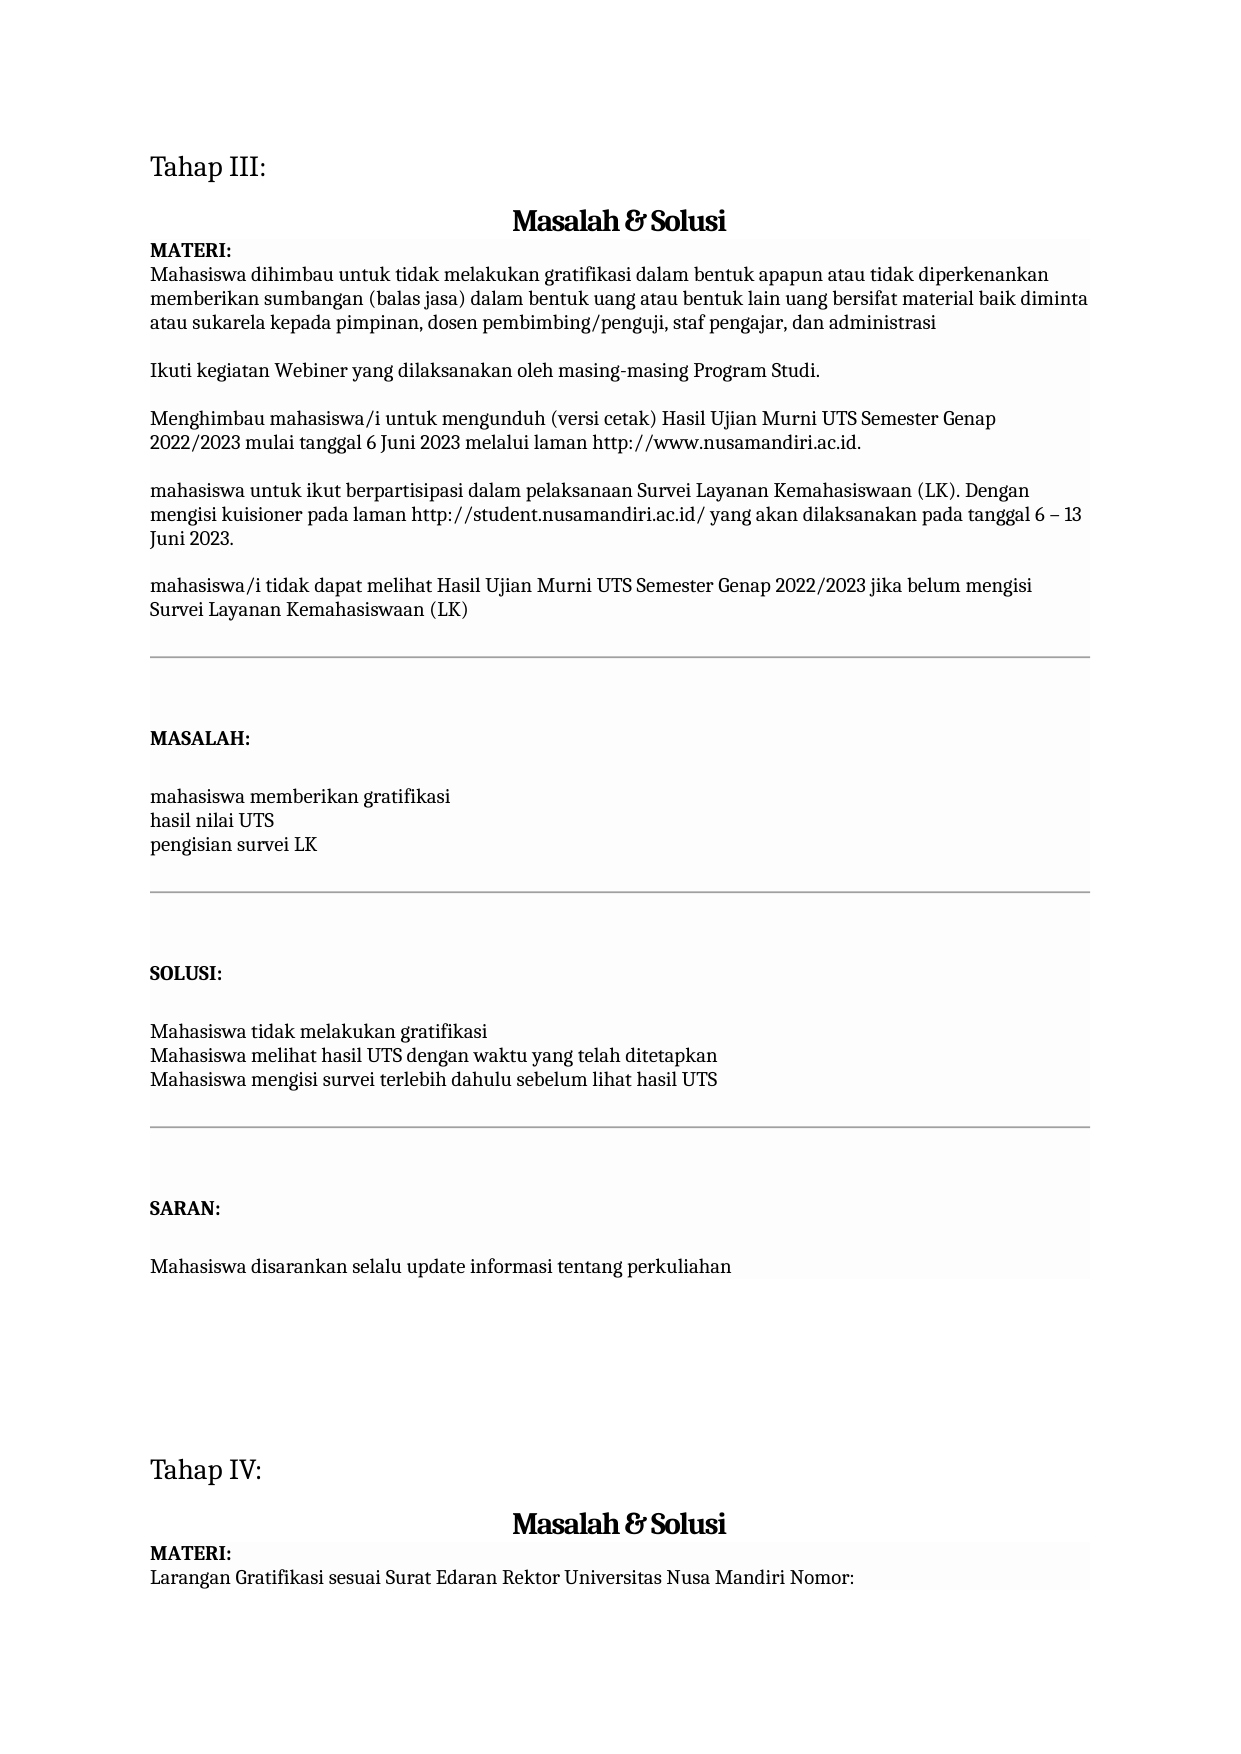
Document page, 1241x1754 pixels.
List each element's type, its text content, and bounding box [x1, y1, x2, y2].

text MATERI: [150, 1542, 1090, 1566]
text Larangan Gratifikasi sesuai Surat Edaran Rektor Universitas Nusa Mandiri Nomor: [150, 1566, 1090, 1590]
text SOLUSI: [150, 962, 1090, 986]
text Mahasiswa tidak melakukan gratifikasi Mahasiswa melihat hasil UTS dengan waktu yang telah ditetapkan Mahasiswa mengisi survei terlebih dahulu sebelum lihat hasil UTS [150, 1020, 1090, 1092]
text Mahasiswa disarankan selalu update informasi tentang perkuliahan [150, 1255, 1090, 1279]
text Mahasiswa dihimbau untuk tidak melakukan gratifikasi dalam bentuk apapun atau tidak diperkenankan memberikan sumbangan (balas jasa) dalam bentuk uang atau bentuk lain uang bersifat material baik diminta atau sukarela kepada pimpinan, dosen pembimbing/penguji, staf pengajar, dan administrasi Ikuti kegiatan Webiner yang dilaksanakan oleh masing-masing Program Studi. Menghimbau mahasiswa/i untuk mengunduh (versi cetak) Hasil Ujian Murni UTS Semester Genap 2022/2023 mulai tanggal 6 Juni 2023 melalui laman http://www.nusamandiri.ac.id. mahasiswa untuk ikut berpartisipasi dalam pelaksanaan Survei Layanan Kemahasiswaan (LK). Dengan mengisi kuisioner pada laman http://student.nusamandiri.ac.id/ yang akan dilaksanakan pada tanggal 6 – 13 Juni 2023. mahasiswa/i tidak dapat melihat Hasil Ujian Murni UTS Semester Genap 2022/2023 jika belum mengisi Survei Layanan Kemahasiswaan (LK) [150, 263, 1090, 622]
text Masalah & Solusi [150, 1506, 1090, 1542]
text SARAN: [150, 1197, 1090, 1221]
text MATERI: [150, 239, 1090, 263]
text Tahap IV: [150, 1453, 1090, 1487]
text Masalah & Solusi [150, 203, 1090, 239]
text Tahap III: [150, 150, 1090, 183]
text MASALAH: [150, 727, 1090, 751]
text mahasiswa memberikan gratifikasi hasil nilai UTS pengisian survei LK [150, 785, 1090, 857]
